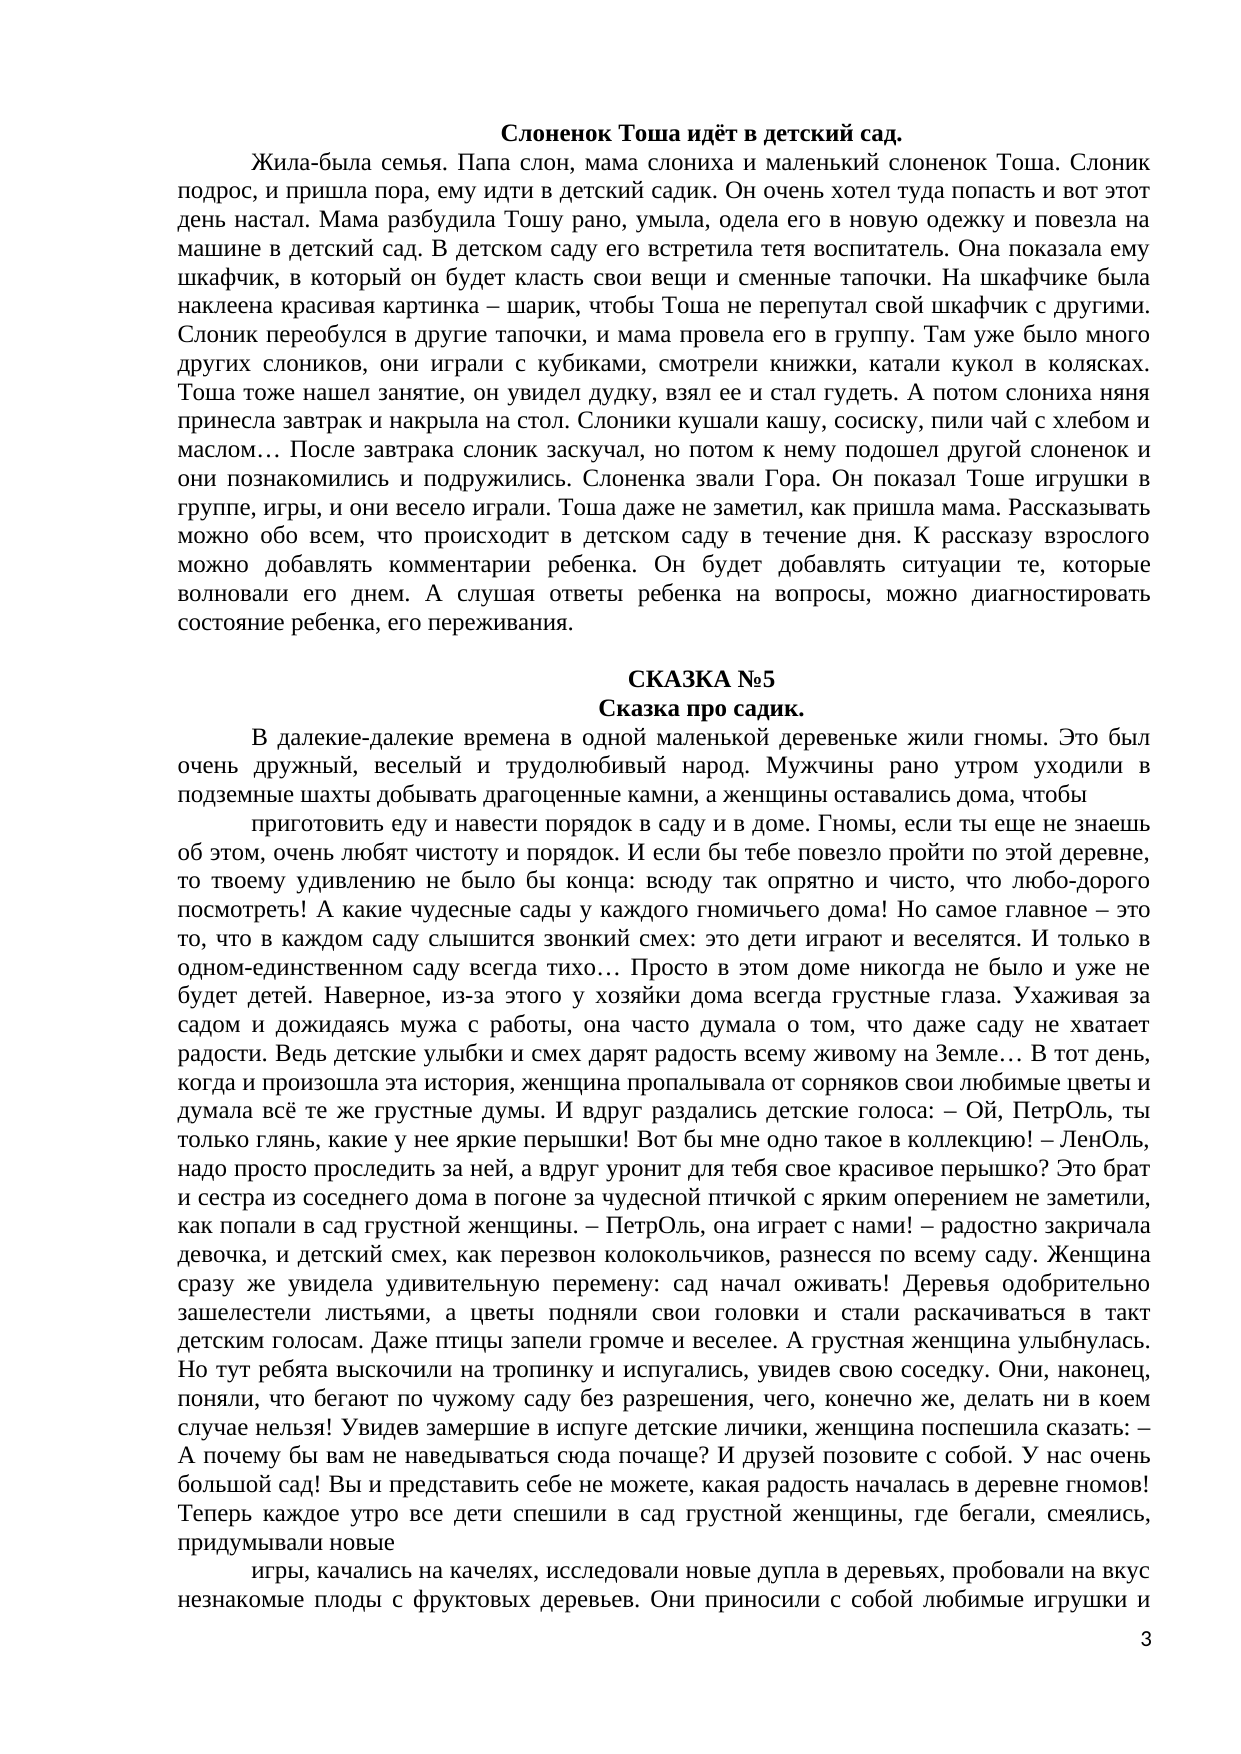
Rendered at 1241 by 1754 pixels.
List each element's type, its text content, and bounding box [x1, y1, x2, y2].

text приготовить еду и навести порядок в саду и в доме. Гномы, если ты еще не знаешь об этом, очень любят чистоту и порядок. И если бы тебе повезло пройти по этой деревне, то твоему удивлению не было бы конца: всюду так опрятно и чисто, что любо-дорого посмотреть! А какие чудесные сады у каждого гномичьего дома! Но самое главное – это то, что в каждом саду слышится звонкий смех: это дети играют и веселятся. И только в одном-единственном саду всегда тихо… Просто в этом доме никогда не было и уже не будет детей. Наверное, из-за этого у хозяйки дома всегда грустные глаза. Ухаживая за садом и дожидаясь мужа с работы, она часто думала о том, что даже саду не хватает радости. Ведь детские улыбки и смех дарят радость всему живому на Земле… В тот день, когда и произошла эта история, женщина пропалывала от сорняков свои любимые цветы и думала всё те же грустные думы. И вдруг раздались детские голоса: – Ой, ПетрОль, ты только глянь, какие у нее яркие перышки! Вот бы мне одно такое в коллекцию! – ЛенОль, надо просто проследить за ней, а вдруг уронит для тебя свое красивое перышко? Это брат и сестра из соседнего дома в погоне за чудесной птичкой с ярким оперением не заметили, как попали в сад грустной женщины. – ПетрОль, она играет с нами! – радостно закричала девочка, и детский смех, как перезвон колокольчиков, разнесся по всему саду. Женщина сразу же увидела удивительную перемену: сад начал оживать! Деревья одобрительно зашелестели листьями, а цветы подняли свои головки и стали раскачиваться в такт детским голосам. Даже птицы запели громче и веселее. А грустная женщина улыбнулась. Но тут ребята выскочили на тропинку и испугались, увидев свою соседку. Они, наконец, поняли, что бегают по чужому саду без разрешения, чего, конечно же, делать ни в коем случае нельзя! Увидев замершие в испуге детские личики, женщина поспешила сказать: – А почему бы вам не наведываться сюда почаще? И друзей позовите с собой. У нас очень большой сад! Вы и представить себе не можете, какая радость началась в деревне гномов! Теперь каждое утро все дети спешили в сад грустной женщины, где бегали, смеялись, придумывали новые [177, 808, 1152, 1556]
text СКАЗКА №5 [177, 664, 1152, 693]
text Слоненок Тоша идёт в детский сад. [177, 118, 1152, 147]
text В далекие-далекие времена в одной маленькой деревеньке жили гномы. Это был очень дружный, веселый и трудолюбивый народ. Мужчины рано утром уходили в подземные шахты добывать драгоценные камни, а женщины оставались дома, чтобы [177, 722, 1152, 808]
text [177, 1556, 1152, 1613]
text Сказка про садик. [177, 693, 1152, 722]
text Жила-была семья. Папа слон, мама слониха и маленький слоненок Тоша. Слоник подрос, и пришла пора, ему идти в детский садик. Он очень хотел туда попасть и вот этот день настал. Мама разбудила Тошу рано, умыла, одела его в новую одежку и повезла на машине в детский сад. В детском саду его встретила тетя воспитатель. Она показала ему шкафчик, в который он будет класть свои вещи и сменные тапочки. На шкафчике была наклеена красивая картинка – шарик, чтобы Тоша не перепутал свой шкафчик с другими. Слоник переобулся в другие тапочки, и мама провела его в группу. Там уже было много других слоников, они играли с кубиками, смотрели книжки, катали кукол в колясках. Тоша тоже нашел занятие, он увидел дудку, взял ее и стал гудеть. А потом слониха няня принесла завтрак и накрыла на стол. Слоники кушали кашу, сосиску, пили чай с хлебом и маслом… После завтрака слоник заскучал, но потом к нему подошел другой слоненок и они познакомились и подружились. Слоненка звали Гора. Он показал Тоше игрушки в группе, игры, и они весело играли. Тоша даже не заметил, как пришла мама. Рассказывать можно обо всем, что происходит в детском саду в течение дня. К рассказу взрослого можно добавлять комментарии ребенка. Он будет добавлять ситуации те, которые волновали его днем. А слушая ответы ребенка на вопросы, можно диагностировать состояние ребенка, его переживания. [177, 147, 1152, 636]
